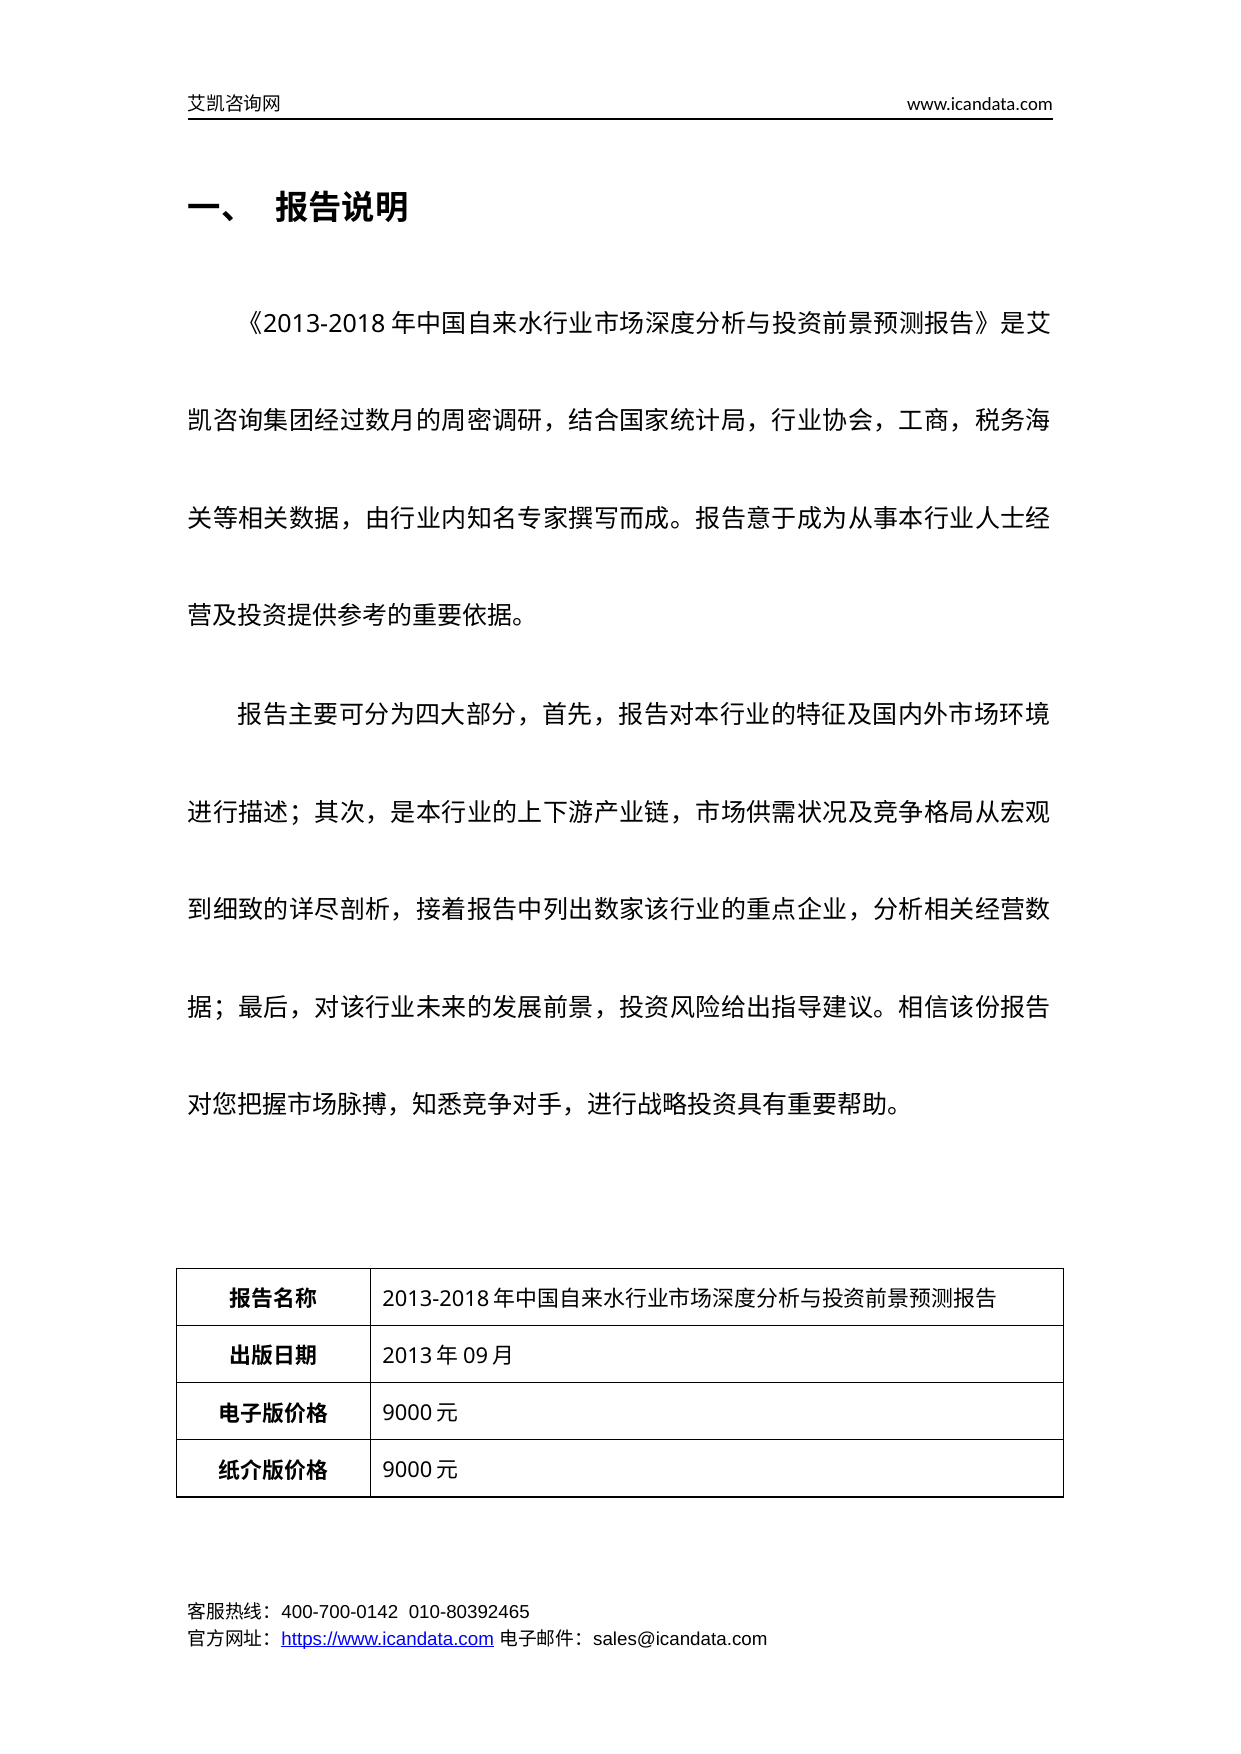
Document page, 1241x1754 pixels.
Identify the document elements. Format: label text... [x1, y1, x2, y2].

text 《2013-2018年中国自来水行业市场深度分析与投资前景预测报告》是艾凯咨询集团经过数月的周密调研，结合国家统计局，行业协会，工商，税务海关等相关数据，由行业内知名专家撰写而成。报告意于成为从事本行业人士经营及投资提供参考的重要依据。 [187, 289, 1053, 646]
table_cell 9000元 [371, 1440, 1063, 1496]
text 报告主要可分为四大部分，首先，报告对本行业的特征及国内外市场环境进行描述；其次，是本行业的上下游产业链，市场供需状况及竞争格局从宏观到细致的详尽剖析，接着报告中列出数家该行业的重点企业，分析相关经营数据；最后，对该行业未来的发展前景，投资风险给出指导建议。相信该份报告对您把握市场脉搏，知悉竞争对手，进行战略投资具有重要帮助。 [187, 681, 1053, 1136]
table_cell 出版日期 [177, 1326, 370, 1382]
table_cell 2013年09月 [371, 1326, 1063, 1382]
table_cell 电子版价格 [177, 1383, 370, 1439]
table_header 报告名称 [177, 1269, 370, 1325]
subtitle 报告说明 [187, 172, 1053, 237]
table_cell 纸介版价格 [177, 1440, 370, 1496]
table_cell 9000元 [371, 1383, 1063, 1439]
table_header 2013-2018年中国自来水行业市场深度分析与投资前景预测报告 [371, 1269, 1063, 1325]
